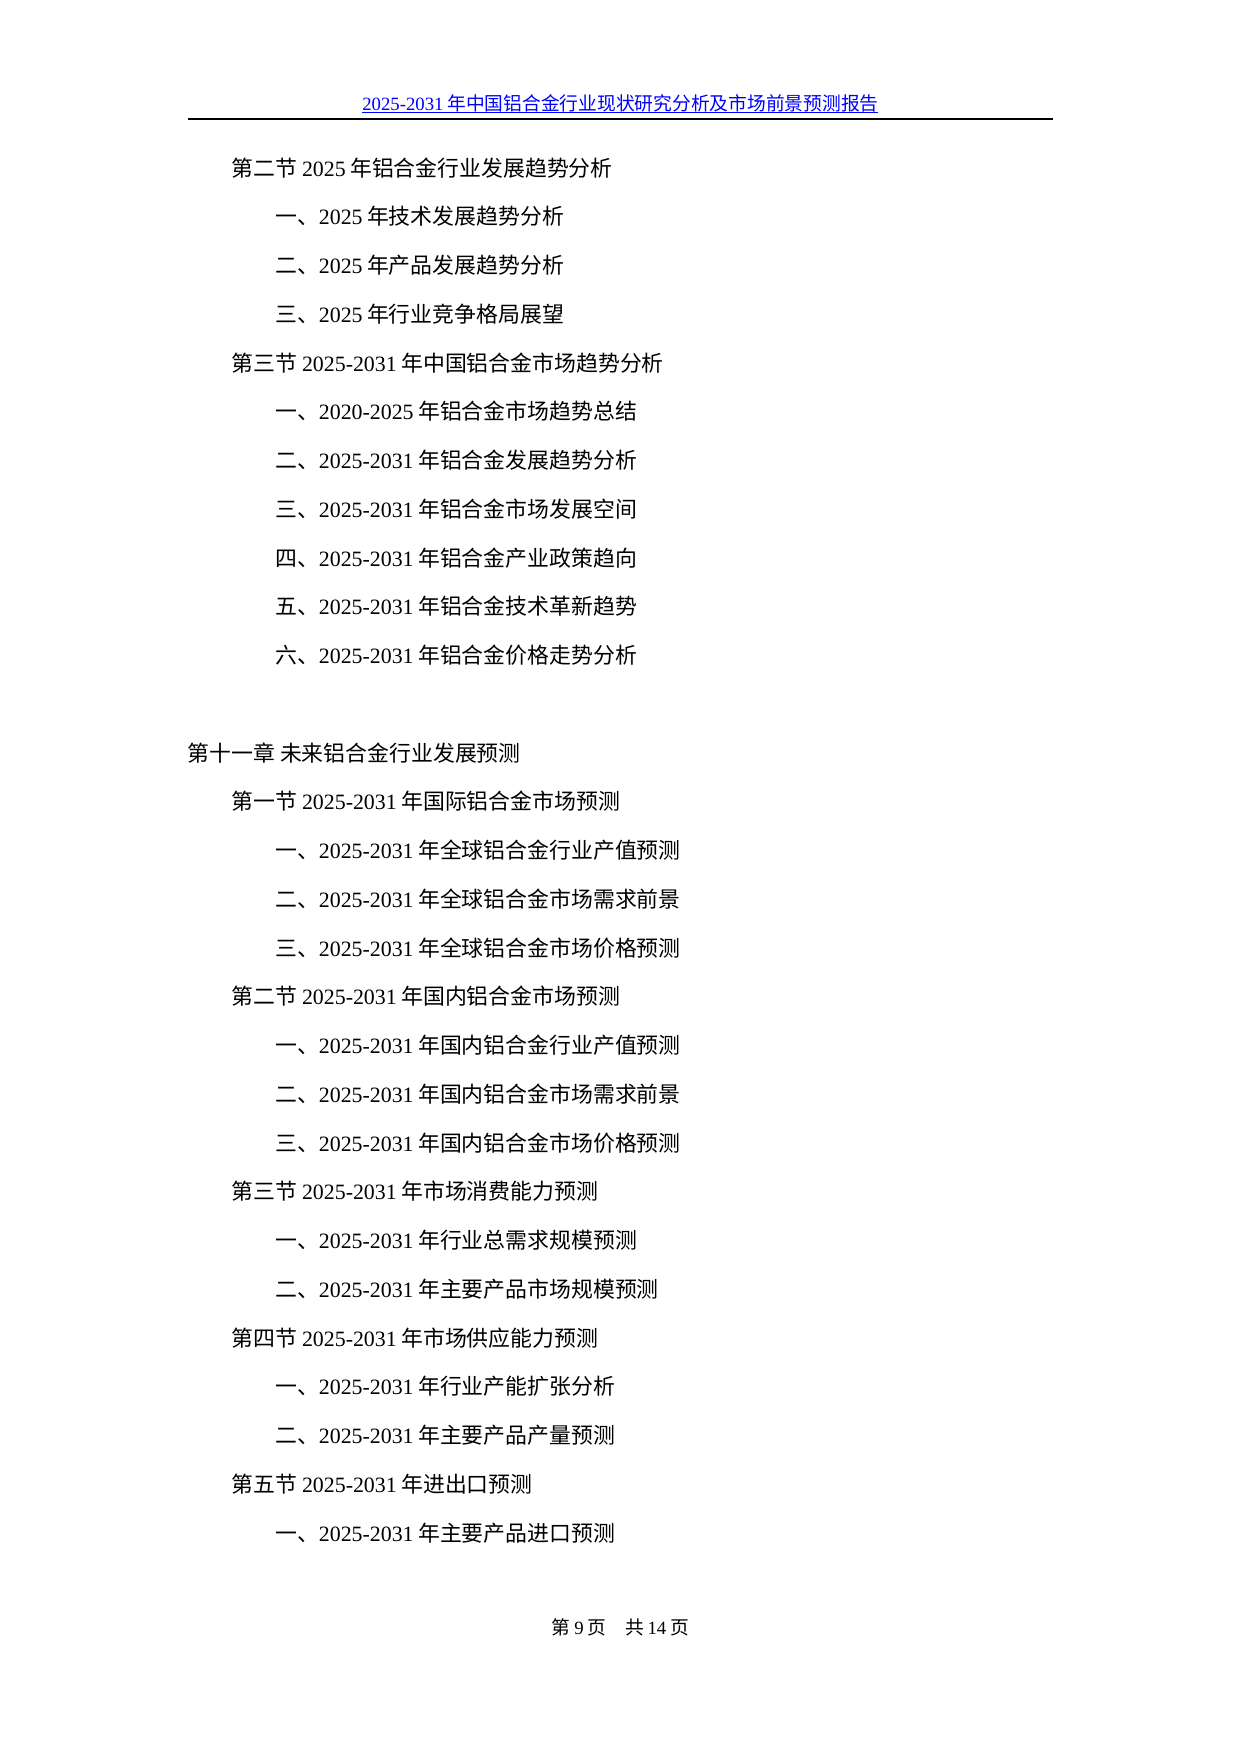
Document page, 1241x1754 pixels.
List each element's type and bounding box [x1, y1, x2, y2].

text [187, 150, 1053, 1548]
